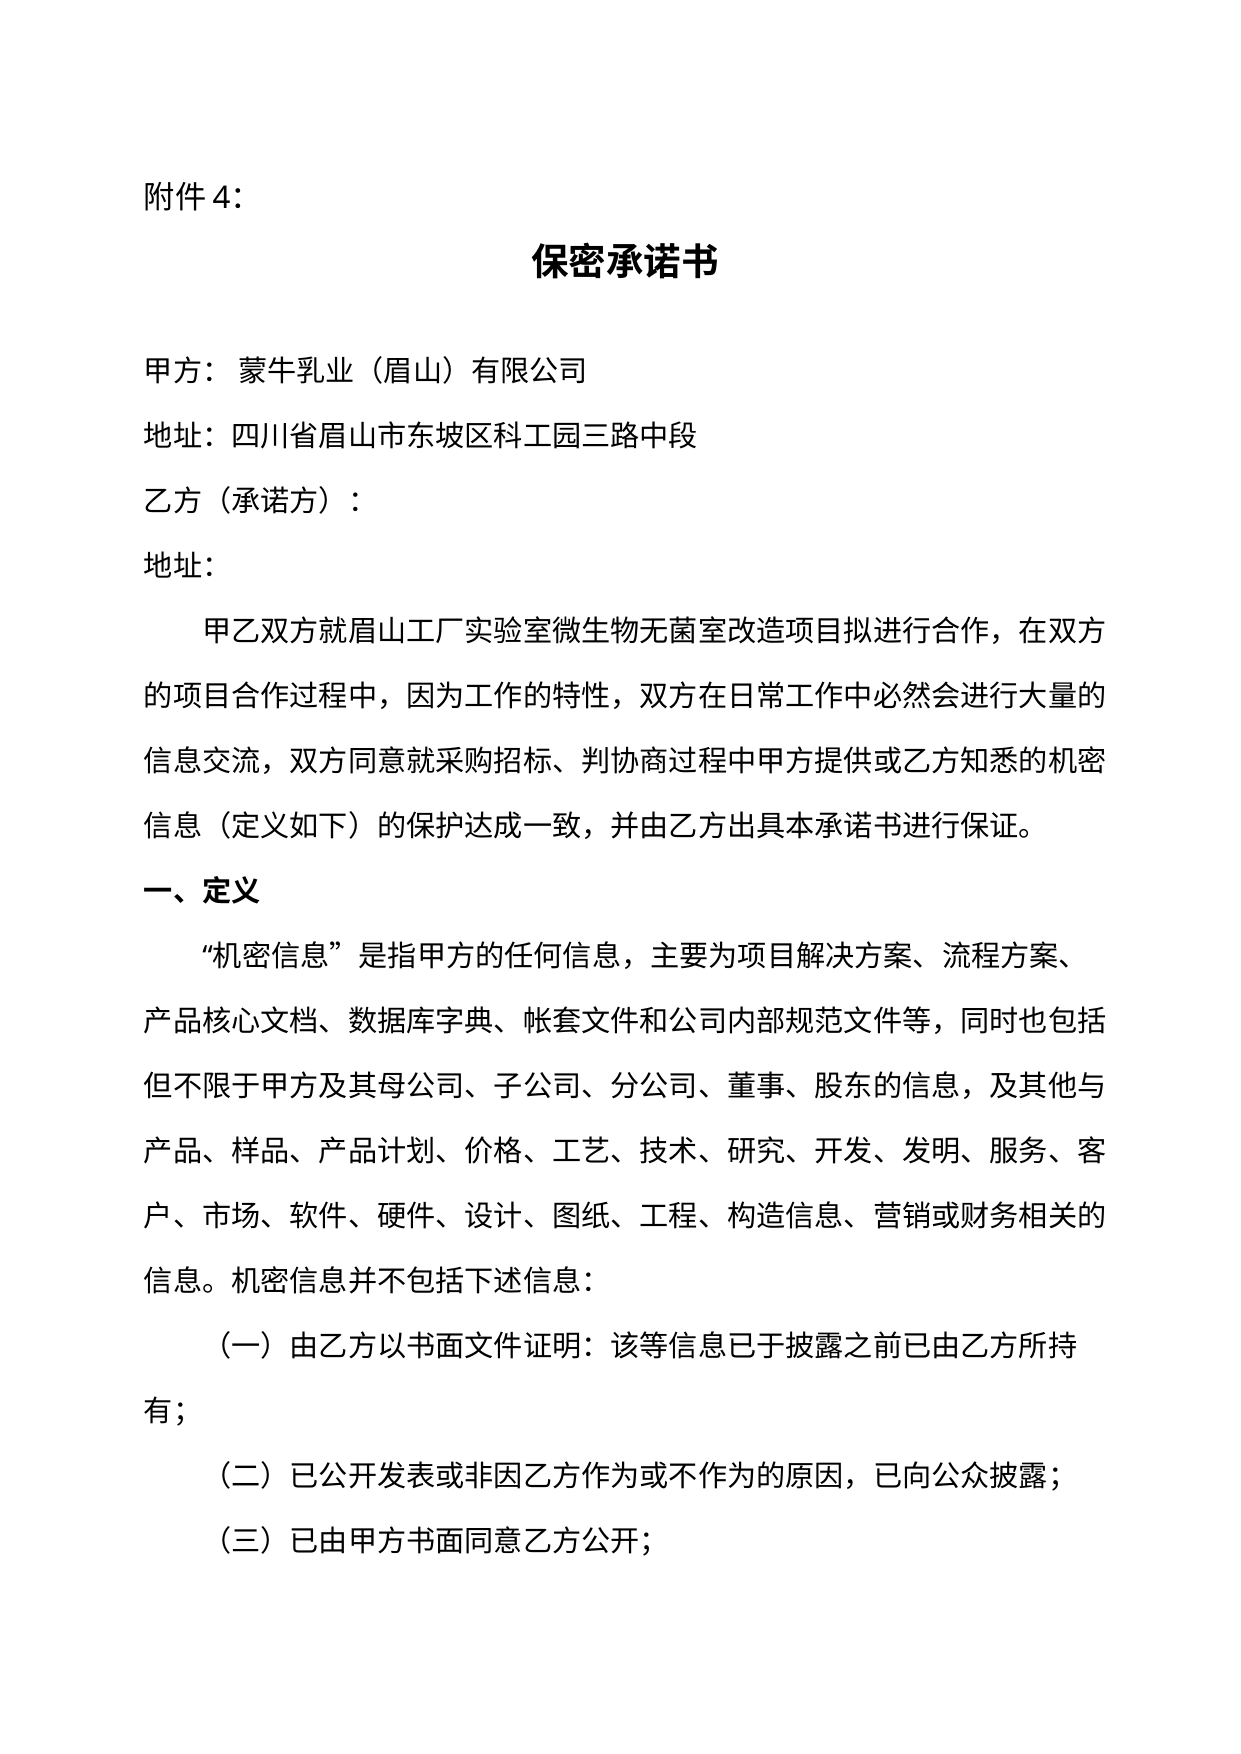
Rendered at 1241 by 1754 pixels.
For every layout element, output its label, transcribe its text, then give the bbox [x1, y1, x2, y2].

text （一）由乙方以书面文件证明：该等信息已于披露之前已由乙方所持有； [144, 1311, 1106, 1441]
text 附件4： [144, 162, 1106, 227]
text 地址： [144, 531, 1106, 596]
text 一、定义 [144, 856, 1106, 921]
text 甲乙双方就眉山工厂实验室微生物无菌室改造项目拟进行合作，在双方的项目合作过程中，因为工作的特性，双方在日常工作中必然会进行大量的信息交流，双方同意就采购招标、判协商过程中甲方提供或乙方知悉的机密信息（定义如下）的保护达成一致，并由乙方出具本承诺书进行保证。 [144, 596, 1106, 856]
text （三）已由甲方书面同意乙方公开； [144, 1506, 1106, 1571]
text 乙方（承诺方）： [144, 466, 1106, 531]
text 甲方： 蒙牛乳业（眉山）有限公司 [144, 336, 1106, 401]
text （二）已公开发表或非因乙方作为或不作为的原因，已向公众披露； [144, 1441, 1106, 1506]
text “机密信息”是指甲方的任何信息，主要为项目解决方案、流程方案、产品核心文档、数据库字典、帐套文件和公司内部规范文件等，同时也包括但不限于甲方及其母公司、子公司、分公司、董事、股东的信息，及其他与产品、样品、产品计划、价格、工艺、技术、研究、开发、发明、服务、客户、市场、软件、硬件、设计、图纸、工程、构造信息、营销或财务相关的信息。机密信息并不包括下述信息： [144, 921, 1106, 1311]
text 地址：四川省眉山市东坡区科工园三路中段 [144, 401, 1106, 466]
text 保密承诺书 [144, 227, 1106, 292]
